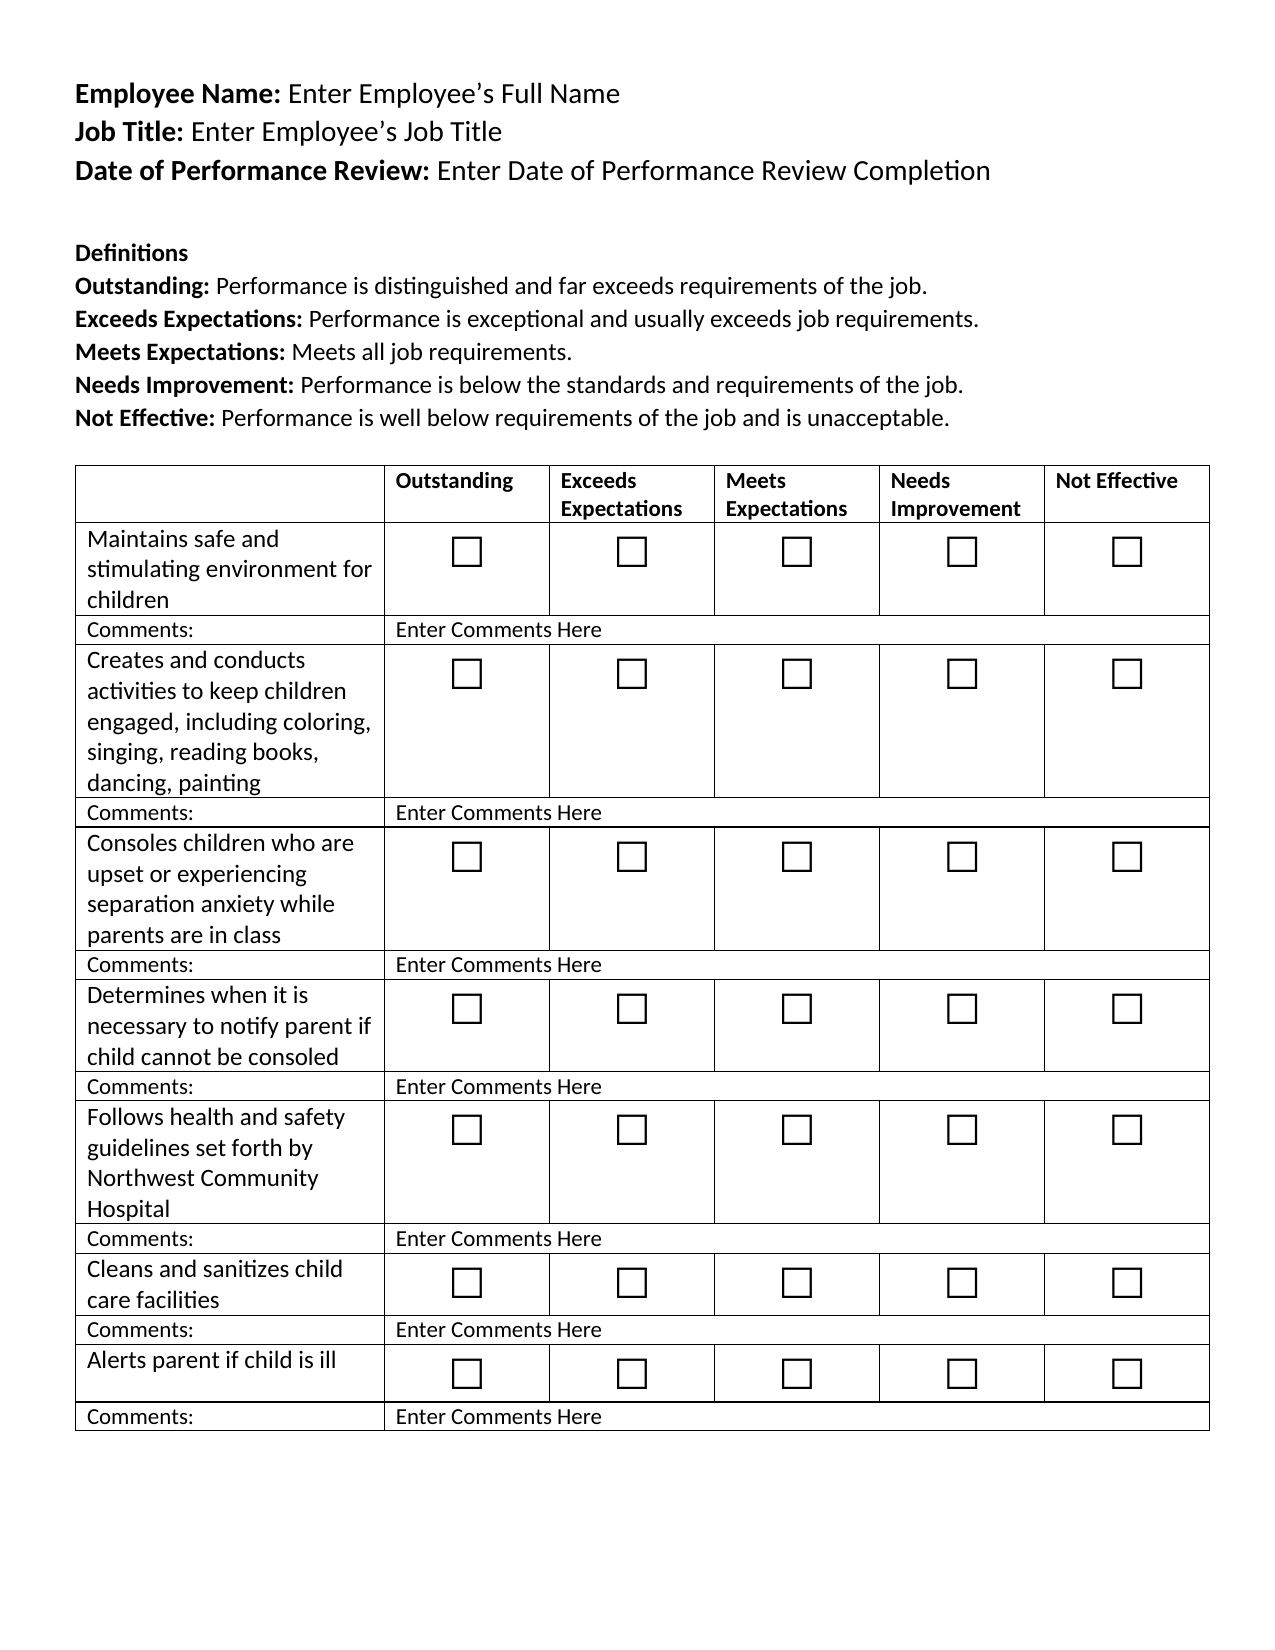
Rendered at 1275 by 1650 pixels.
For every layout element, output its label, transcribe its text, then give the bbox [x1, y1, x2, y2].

table_header Exceeds Expectations [550, 466, 714, 522]
table_header [76, 466, 384, 522]
table_cell Comments: [76, 951, 384, 978]
table_cell Consoles children who are upset or experiencing separation anxiety while parents are in class [76, 828, 384, 949]
table_cell [385, 616, 1209, 644]
table_cell Maintains safe and stimulating environment for children [76, 523, 384, 614]
text Exceeds Expectations: Performance is exceptional and usually exceeds job requirements. [75, 303, 1200, 333]
table_cell [385, 951, 1209, 978]
text Date of Performance Review: [75, 152, 1200, 187]
table_header Not Effective [1045, 466, 1209, 522]
table_cell [385, 798, 1209, 826]
text Employee Name: [75, 75, 1200, 111]
table_cell Follows health and safety guidelines set forth by Northwest Community Hospital [76, 1101, 384, 1223]
text Needs Improvement: Performance is below the standards and requirements of the job. [75, 369, 1200, 399]
table_cell Comments: [76, 798, 384, 826]
table_cell Alerts parent if child is ill [76, 1345, 384, 1401]
table_header Needs Improvement [880, 466, 1044, 522]
table_cell Determines when it is necessary to notify parent if child cannot be consoled [76, 980, 384, 1071]
text Outstanding: Performance is distinguished and far exceeds requirements of the job. [75, 270, 1200, 301]
table_cell Comments: [76, 616, 384, 644]
table_cell Comments: [76, 1224, 384, 1252]
table_header Meets Expectations [715, 466, 879, 522]
table_cell [385, 1403, 1209, 1430]
table_cell Creates and conducts activities to keep children engaged, including coloring, singing, reading books, dancing, painting [76, 645, 384, 797]
text Not Effective: Performance is well below requirements of the job and is unacceptable. [75, 402, 1200, 432]
table_cell Comments: [76, 1403, 384, 1430]
table_cell [385, 1316, 1209, 1343]
text Meets Expectations: Meets all job requirements. [75, 336, 1200, 366]
table_cell Comments: [76, 1072, 384, 1100]
table_header Outstanding [385, 466, 549, 522]
table_cell [385, 1072, 1209, 1100]
table_cell [385, 1224, 1209, 1252]
text Job Title: [75, 113, 1200, 149]
table_cell Comments: [76, 1316, 384, 1343]
table_cell Cleans and sanitizes child care facilities [76, 1254, 384, 1314]
text Definitions [75, 237, 1200, 268]
